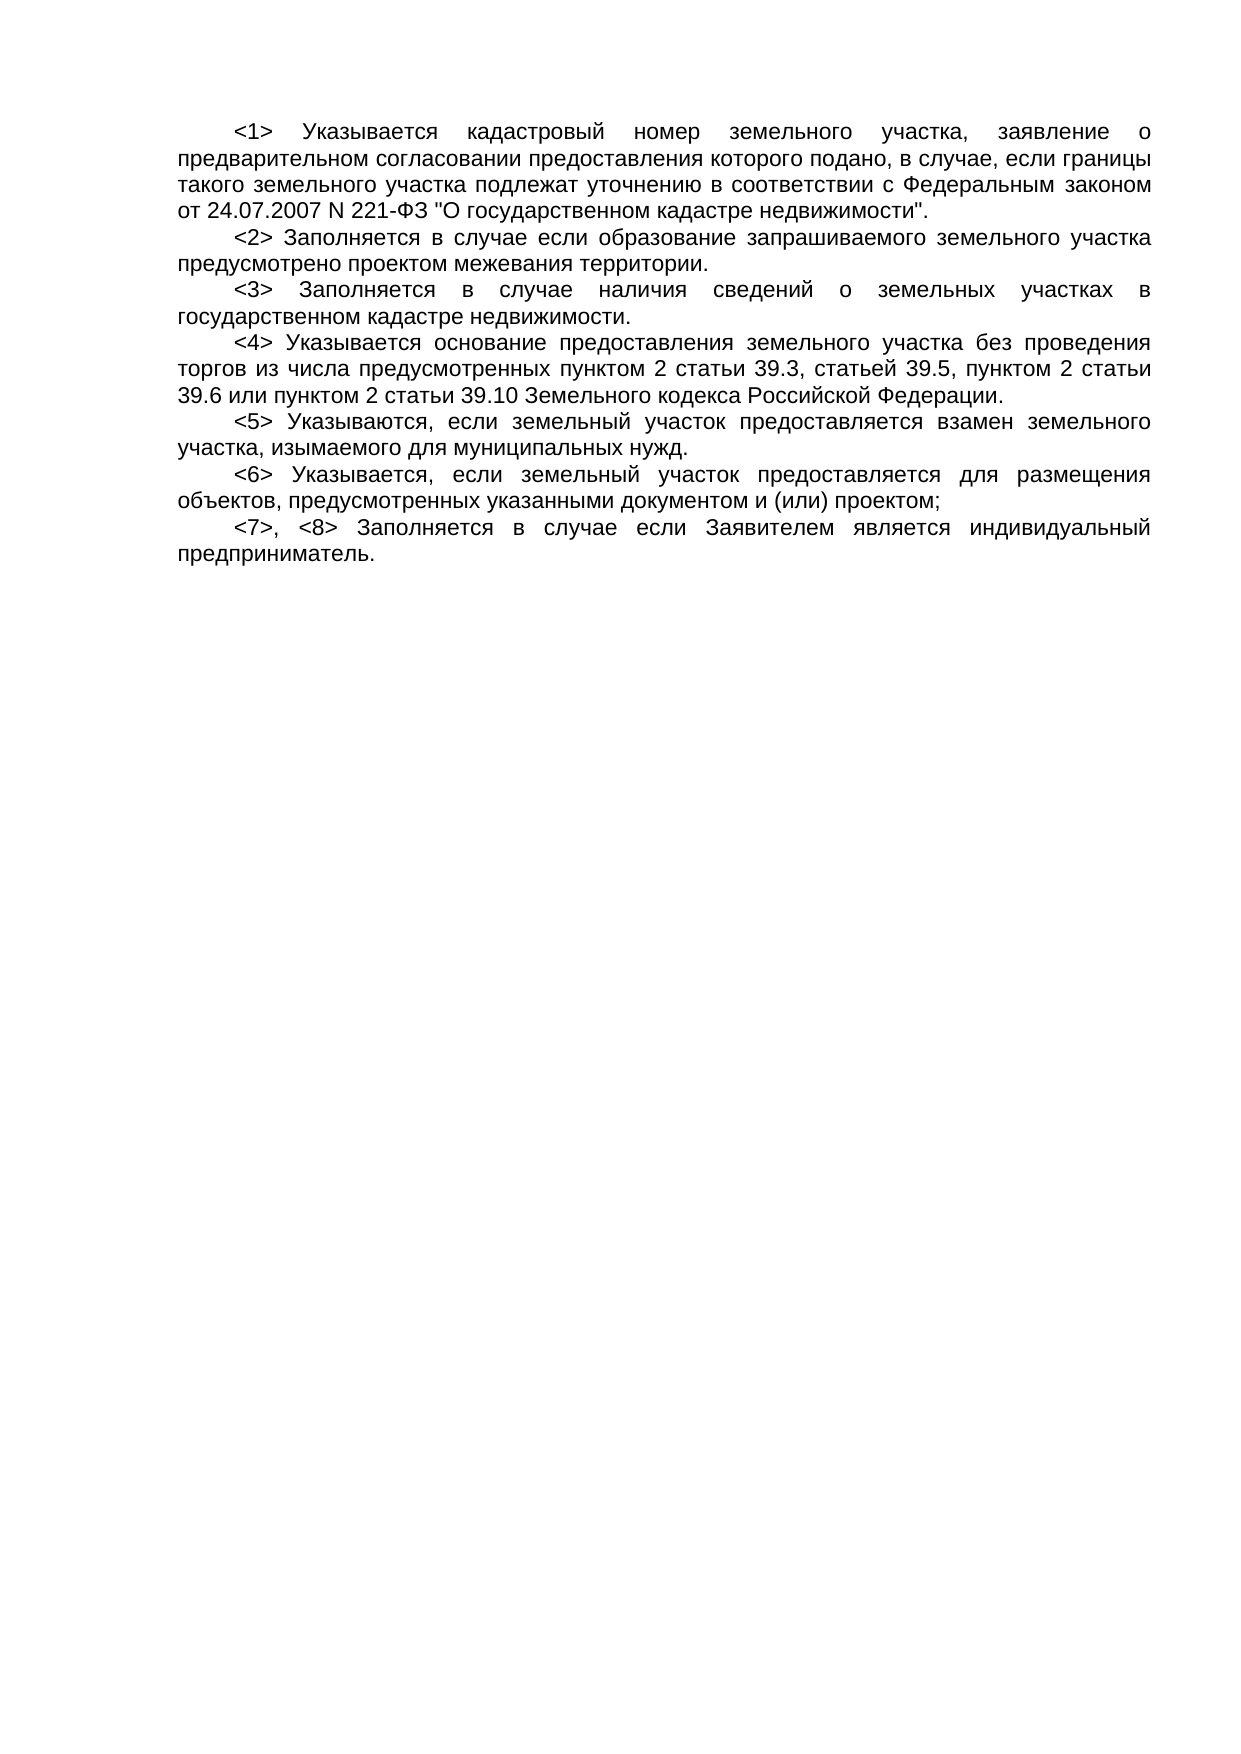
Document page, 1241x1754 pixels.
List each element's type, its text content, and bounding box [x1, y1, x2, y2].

text <1> Указывается кадастровый номер земельного участка, заявление о предварительном согласовании предоставления которого подано, в случае, если границы такого земельного участка подлежат уточнению в соответствии с Федеральным законом от 24.07.2007 N 221-ФЗ "О государственном кадастре недвижимости". [177, 118, 1152, 223]
text <3> Заполняется в случае наличия сведений о земельных участках в государственном кадастре недвижимости. [177, 276, 1152, 329]
text <2> Заполняется в случае если образование запрашиваемого земельного участка предусмотрено проектом межевания территории. [177, 223, 1152, 276]
text <4> Указывается основание предоставления земельного участка без проведения торгов из числа предусмотренных пунктом 2 статьи 39.3, статьей 39.5, пунктом 2 статьи 39.6 или пунктом 2 статьи 39.10 Земельного кодекса Российской Федерации. [177, 329, 1152, 408]
text <7>, <8> Заполняется в случае если Заявителем является индивидуальный предприниматель. [177, 513, 1152, 566]
text <6> Указывается, если земельный участок предоставляется для размещения объектов, предусмотренных указанными документом и (или) проектом; [177, 461, 1152, 513]
text <5> Указываются, если земельный участок предоставляется взамен земельного участка, изымаемого для муниципальных нужд. [177, 408, 1152, 461]
